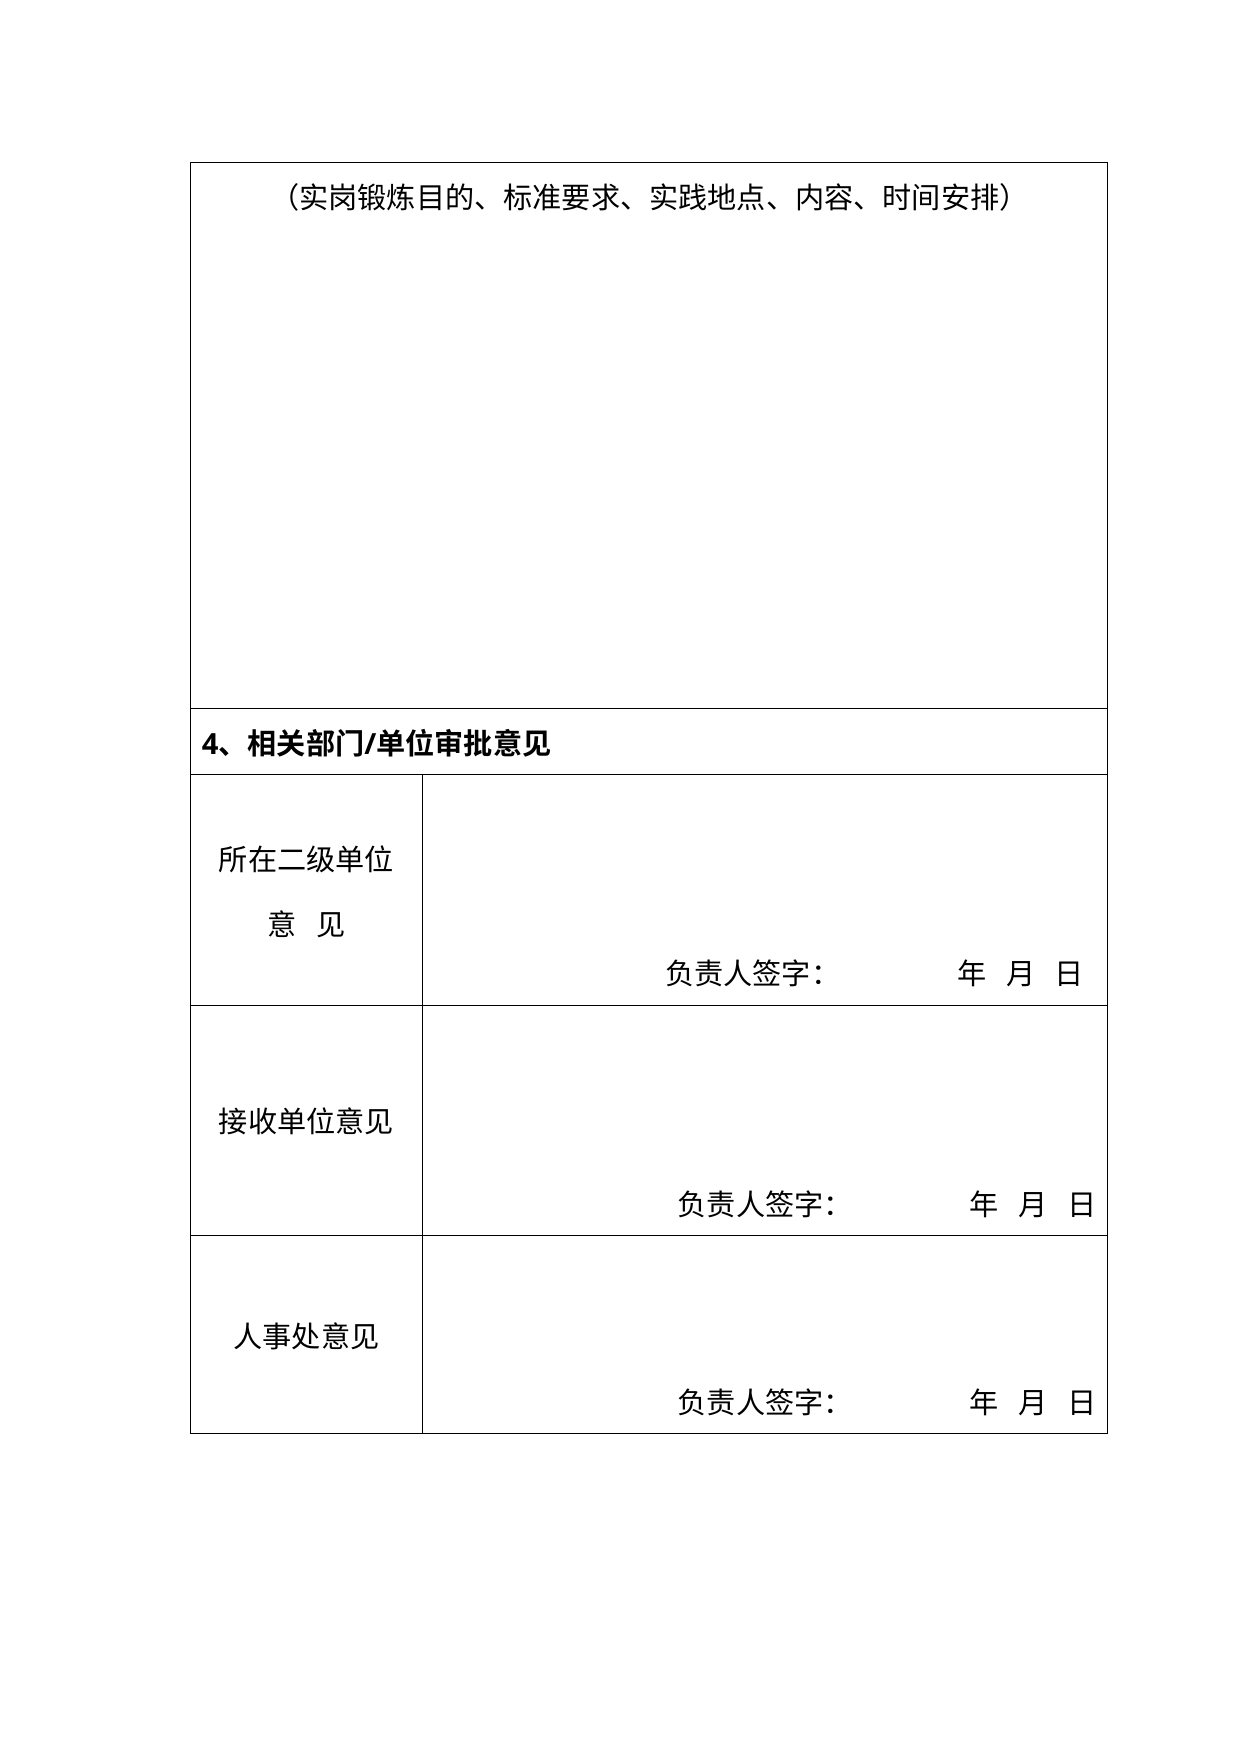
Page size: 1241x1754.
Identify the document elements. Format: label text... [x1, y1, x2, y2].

table_cell 负责人签字： 年 月 日 [423, 1236, 1107, 1433]
table_cell 负责人签字： 年 月 日 [423, 775, 1107, 1004]
table_cell （实岗锻炼目的、标准要求、实践地点、内容、时间安排） [191, 163, 1107, 708]
table_cell 人事处意见 [191, 1236, 422, 1433]
table_cell 负责人签字： 年 月 日 [423, 1006, 1107, 1235]
table_cell 接收单位意见 [191, 1006, 422, 1235]
table_cell 4、相关部门/单位审批意见 [191, 709, 1107, 774]
table_cell 所在二级单位 意 见 [191, 775, 422, 1004]
